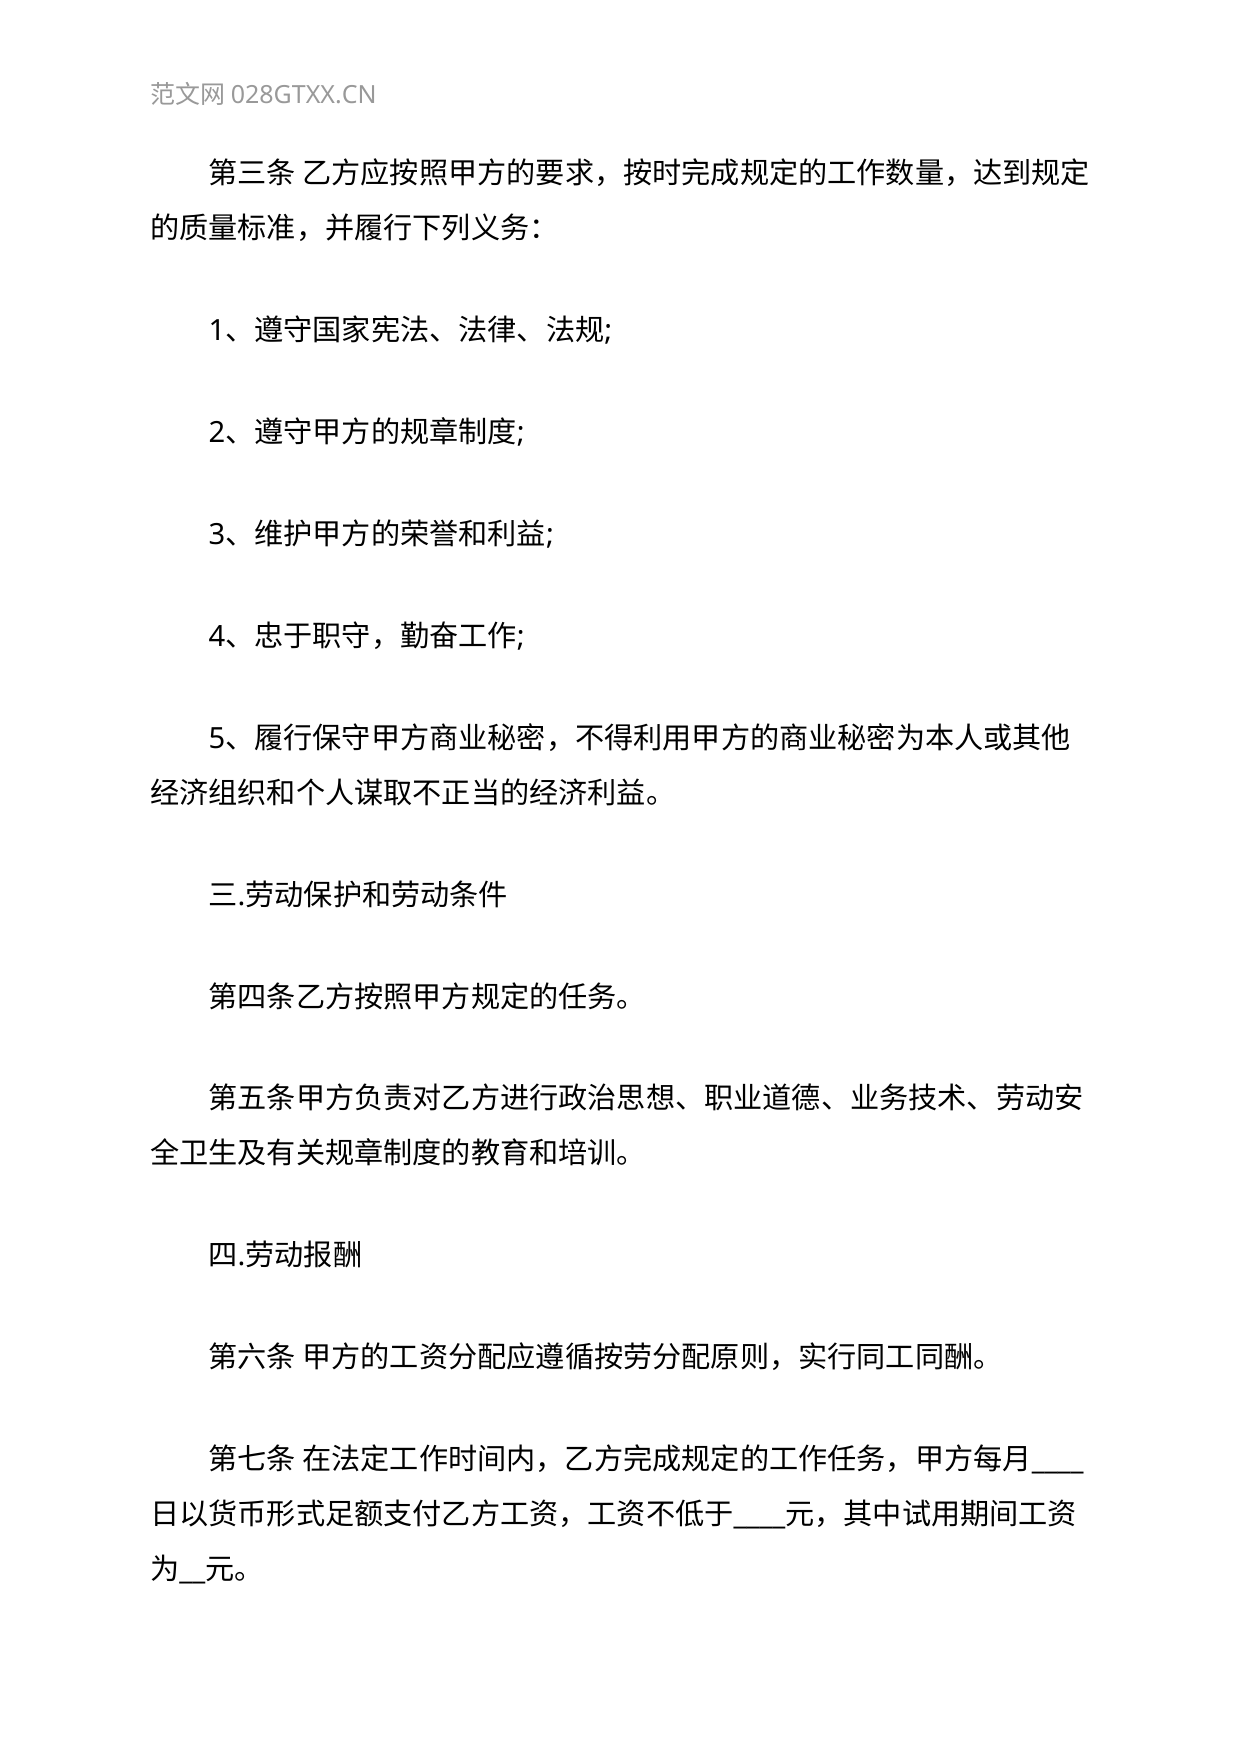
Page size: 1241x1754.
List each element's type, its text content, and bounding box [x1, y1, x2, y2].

text 第四条乙方按照甲方规定的任务。 [150, 973, 1090, 1016]
text 3、维护甲方的荣誉和利益; [150, 511, 1090, 553]
text 第六条 甲方的工资分配应遵循按劳分配原则，实行同工同酬。 [150, 1334, 1090, 1376]
text 三.劳动保护和劳动条件 [150, 871, 1090, 914]
text 第五条甲方负责对乙方进行政治思想、职业道德、业务技术、劳动安全卫生及有关规章制度的教育和培训。 [150, 1075, 1090, 1172]
text 第三条 乙方应按照甲方的要求，按时完成规定的工作数量，达到规定的质量标准，并履行下列义务： [150, 150, 1090, 247]
text 4、忠于职守，勤奋工作; [150, 613, 1090, 655]
text 四.劳动报酬 [150, 1232, 1090, 1274]
text 5、履行保守甲方商业秘密，不得利用甲方的商业秘密为本人或其他经济组织和个人谋取不正当的经济利益。 [150, 714, 1090, 812]
text 第七条 在法定工作时间内，乙方完成规定的工作任务，甲方每月____日以货币形式足额支付乙方工资，工资不低于____元，其中试用期间工资为__元。 [150, 1436, 1090, 1588]
text 2、遵守甲方的规章制度; [150, 409, 1090, 451]
text 1、遵守国家宪法、法律、法规; [150, 307, 1090, 349]
